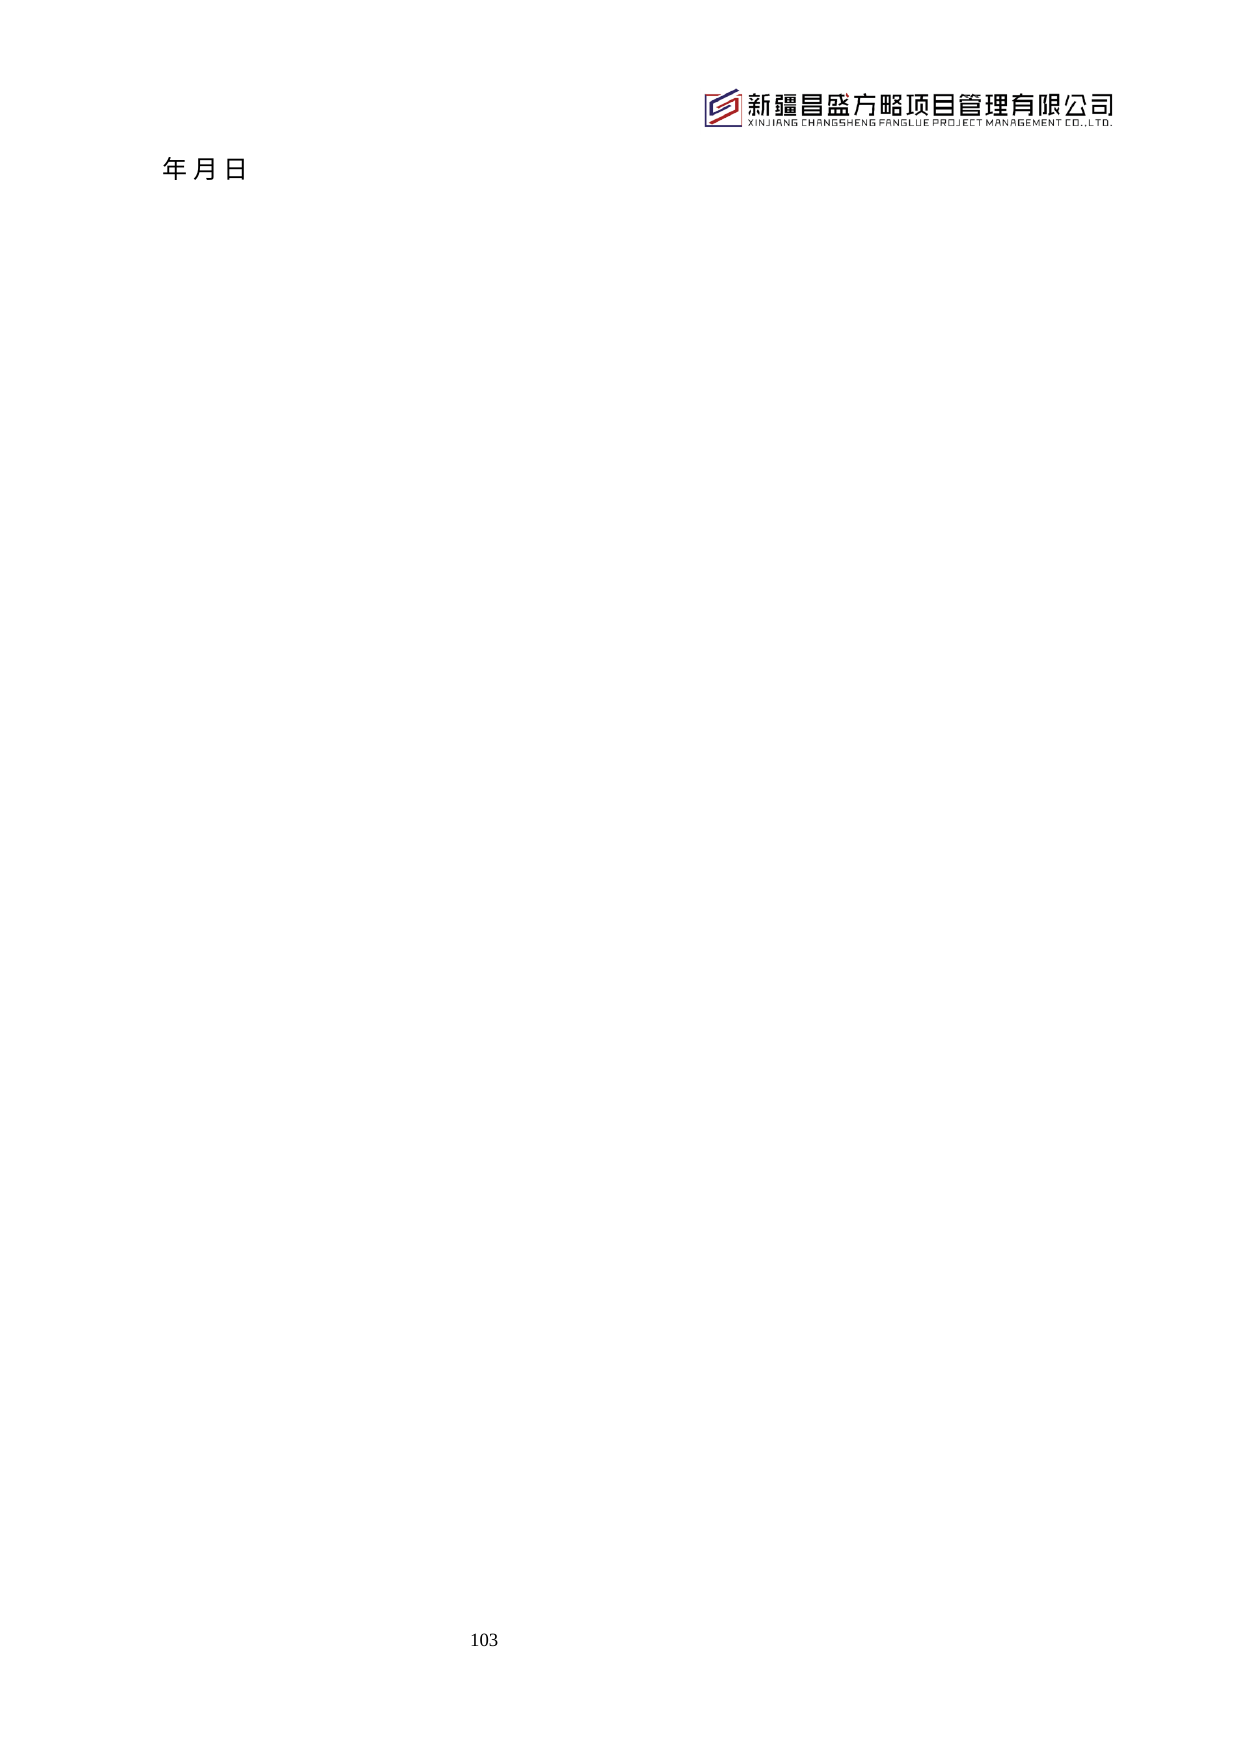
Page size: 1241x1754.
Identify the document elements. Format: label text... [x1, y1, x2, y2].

text 年 月 日 [112, 150, 1128, 186]
picture [690, 88, 1128, 135]
